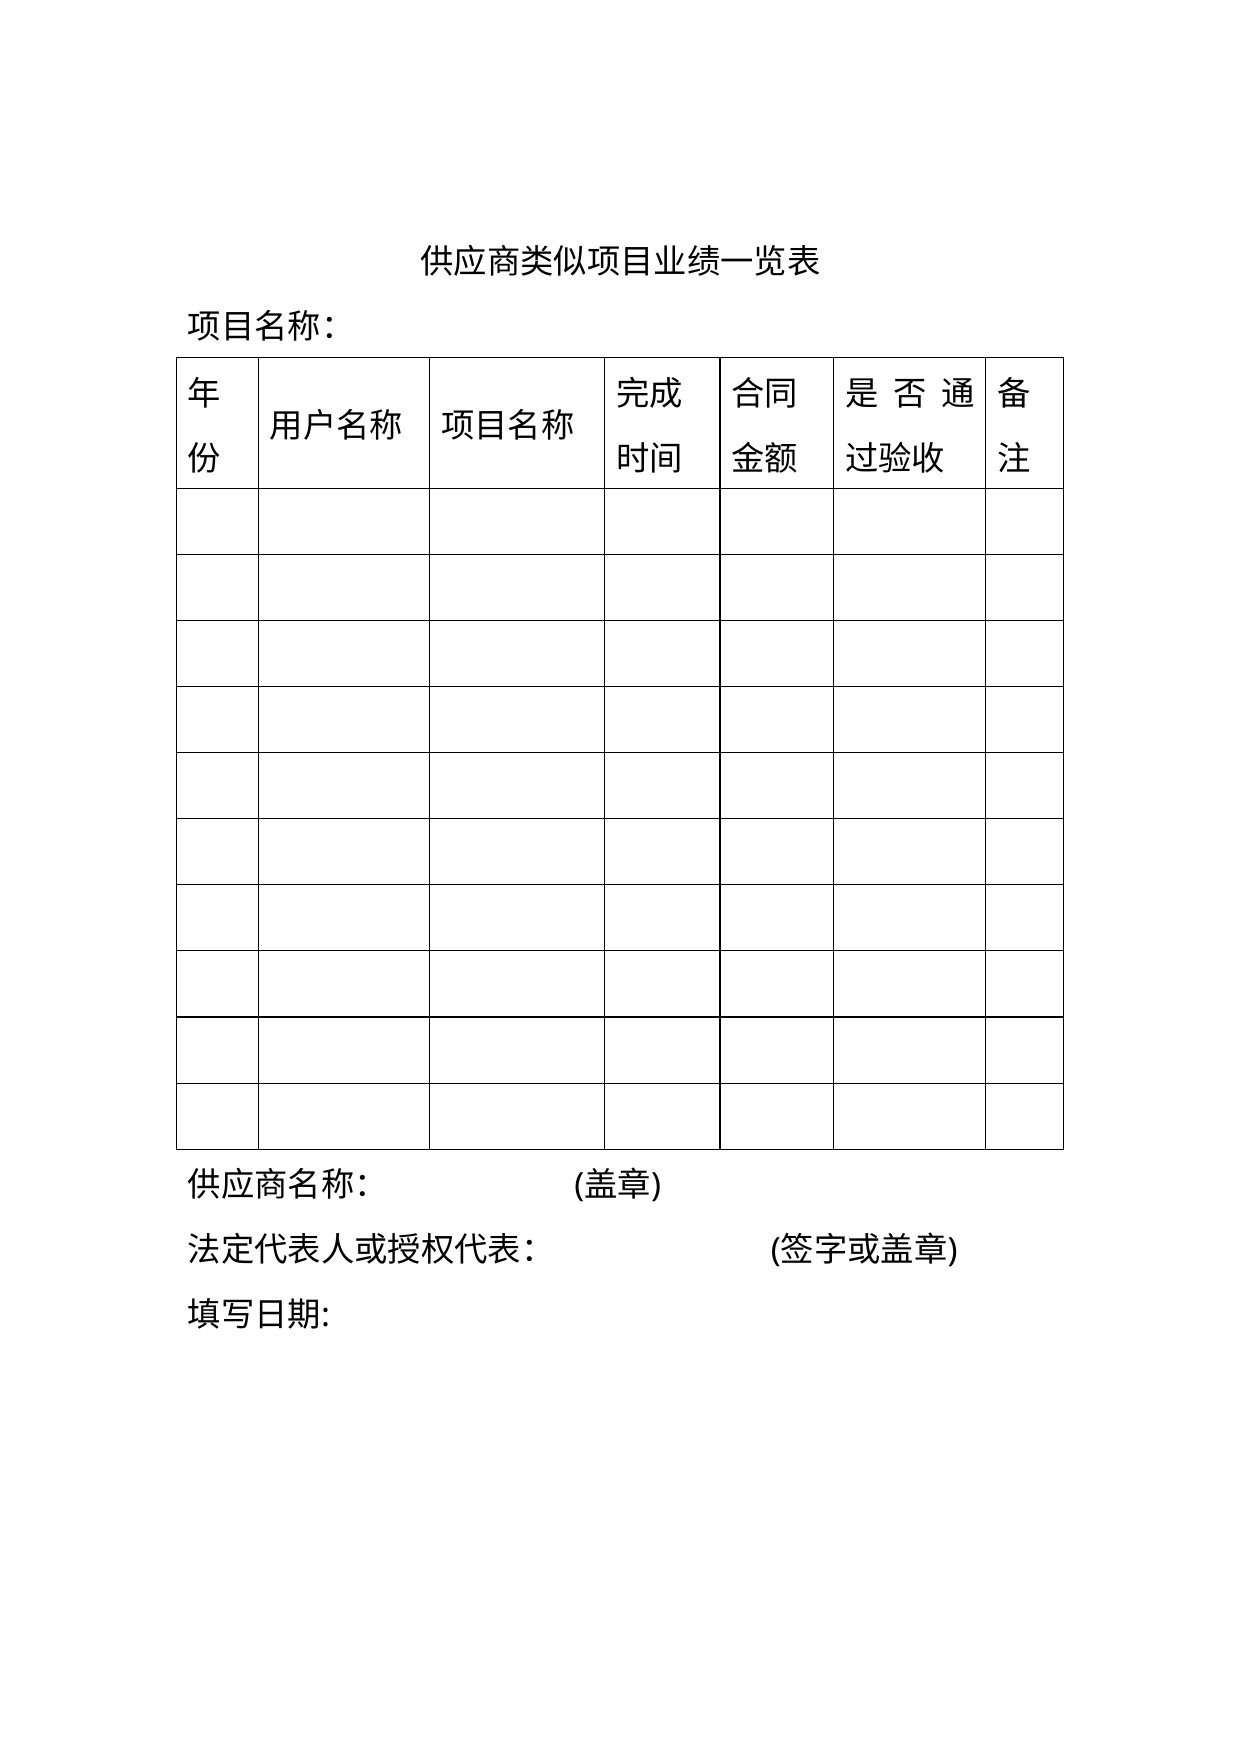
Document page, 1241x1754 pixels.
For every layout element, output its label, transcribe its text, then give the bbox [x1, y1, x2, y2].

table_cell [721, 687, 833, 752]
table_cell [430, 753, 604, 818]
table_header 备注 [986, 358, 1063, 488]
table_cell [430, 819, 604, 884]
table_cell [430, 951, 604, 1016]
table_cell [430, 687, 604, 752]
table_cell [430, 885, 604, 950]
table_cell [605, 753, 719, 818]
table_cell [986, 1018, 1063, 1082]
table_cell [605, 951, 719, 1016]
table_header 完成 时间 [605, 358, 719, 488]
table_cell [177, 951, 258, 1016]
table_cell [721, 555, 833, 620]
table_cell [430, 555, 604, 620]
table_header 项目名称 [430, 358, 604, 488]
table_cell [834, 951, 985, 1016]
text 供应商名称： (盖章) [187, 1150, 1053, 1214]
table_cell [177, 489, 258, 554]
table_cell [834, 1018, 985, 1082]
table_cell [986, 621, 1063, 686]
table_cell [834, 753, 985, 818]
table_cell [721, 1018, 833, 1082]
table_cell [430, 1084, 604, 1148]
table_cell [259, 1018, 429, 1082]
table_cell [259, 753, 429, 818]
table_cell [605, 555, 719, 620]
table_cell [834, 621, 985, 686]
table_cell [177, 555, 258, 620]
table_cell [986, 555, 1063, 620]
table_cell [986, 687, 1063, 752]
table_cell [721, 621, 833, 686]
table_cell [259, 687, 429, 752]
table_header 是否通过验收 [834, 358, 985, 488]
table_cell [177, 753, 258, 818]
table_cell [259, 885, 429, 950]
table_header 年份 [177, 358, 258, 488]
table_cell [605, 1084, 719, 1148]
table_cell [259, 489, 429, 554]
table_cell [259, 555, 429, 620]
table_cell [259, 621, 429, 686]
table_cell [986, 885, 1063, 950]
table_cell [834, 489, 985, 554]
table_cell [986, 951, 1063, 1016]
table_cell [834, 687, 985, 752]
table_cell [605, 489, 719, 554]
table_cell [986, 819, 1063, 884]
table_cell [986, 1084, 1063, 1148]
text 法定代表人或授权代表： (签字或盖章) [187, 1214, 1053, 1279]
table_cell [177, 885, 258, 950]
table_cell [986, 753, 1063, 818]
table_cell [605, 885, 719, 950]
text 项目名称： [187, 292, 1053, 357]
table_cell [605, 819, 719, 884]
table_cell [834, 555, 985, 620]
table_cell [177, 1018, 258, 1082]
table_cell [259, 819, 429, 884]
text 供应商类似项目业绩一览表 [187, 227, 1053, 292]
table_cell [721, 753, 833, 818]
table_cell [834, 885, 985, 950]
table_header 合同 金额 [721, 358, 833, 488]
table_cell [259, 1084, 429, 1148]
table_cell [430, 621, 604, 686]
table_cell [834, 819, 985, 884]
table_cell [177, 819, 258, 884]
table_cell [177, 687, 258, 752]
table_cell [430, 1018, 604, 1082]
table_cell [430, 489, 604, 554]
table_cell [721, 885, 833, 950]
table_header 用户名称 [259, 358, 429, 488]
table_cell [834, 1084, 985, 1148]
table_cell [605, 687, 719, 752]
table_cell [986, 489, 1063, 554]
text 填写日期: [187, 1279, 1053, 1344]
table_cell [605, 1018, 719, 1082]
table_cell [177, 621, 258, 686]
table_cell [605, 621, 719, 686]
table_cell [721, 1084, 833, 1148]
table_cell [721, 819, 833, 884]
table_cell [721, 489, 833, 554]
table_cell [177, 1084, 258, 1148]
table_cell [721, 951, 833, 1016]
table_cell [259, 951, 429, 1016]
